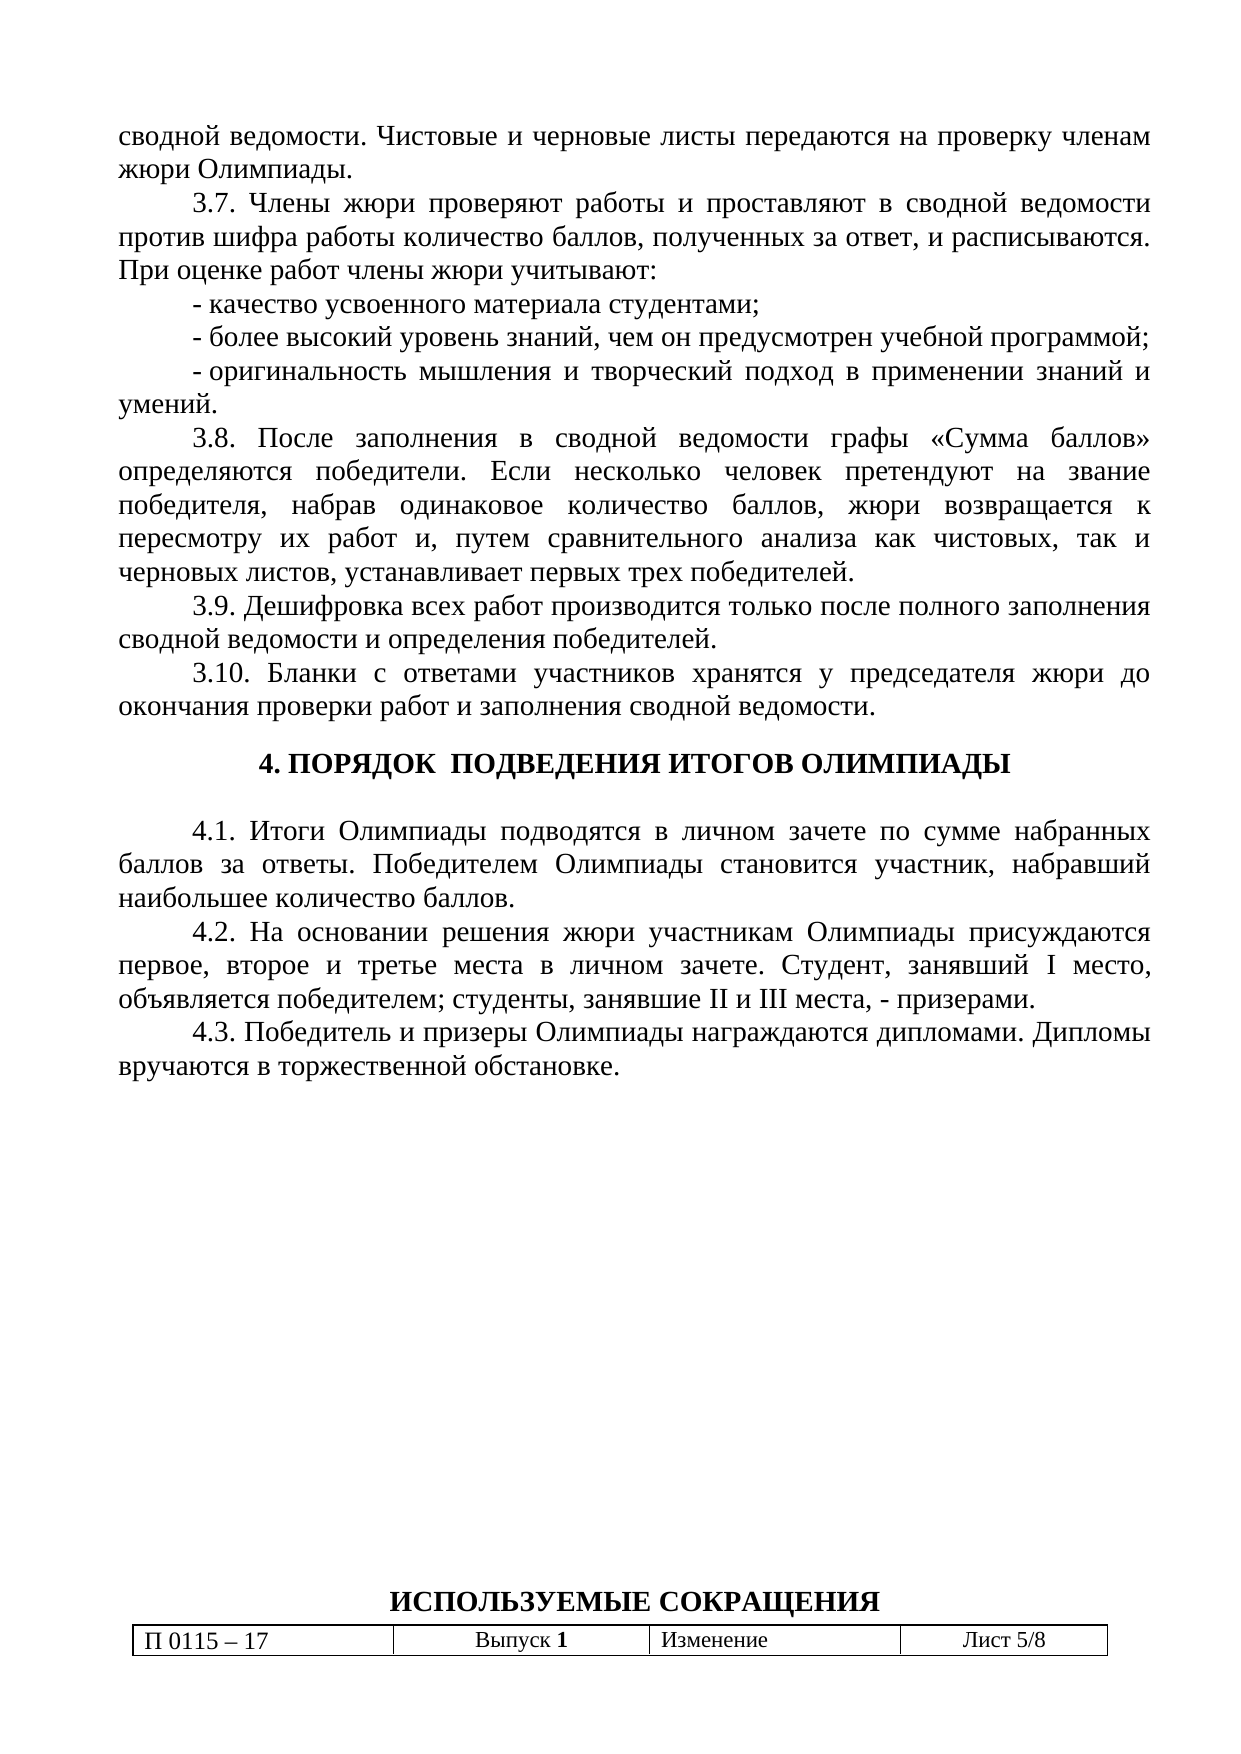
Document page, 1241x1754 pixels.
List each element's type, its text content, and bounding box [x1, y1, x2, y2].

text 4.2. На основании решения жюри участникам Олимпиады присуждаются первое, второе и третье места в личном зачете. Студент, занявший I место, объявляется победителем; студенты, занявшие II и III места, - призерами. [118, 914, 1152, 1014]
text 3.9. Дешифровка всех работ производится только после полного заполнения сводной ведомости и определения победителей. [118, 588, 1152, 655]
text 4.1. Итоги Олимпиады подводятся в личном зачете по сумме набранных баллов за ответы. Победителем Олимпиады становится участник, набравший наибольшее количество баллов. [118, 813, 1152, 914]
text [118, 118, 1152, 185]
text 4. ПОРЯДОК ПОДВЕДЕНИЯ ИТОГОВ ОЛИМПИАДЫ [118, 746, 1152, 779]
text 3.8. После заполнения в сводной ведомости графы «Сумма баллов» определяются победители. Если несколько человек претендуют на звание победителя, набрав одинаковое количество баллов, жюри возвращается к пересмотру их работ и, путем сравнительного анализа как чистовых, так и черновых листов, устанавливает первых трех победителей. [118, 420, 1152, 588]
text - оригинальность мышления и творческий подход в применении знаний и умений. [118, 353, 1152, 420]
text - более высокий уровень знаний, чем он предусмотрен учебной программой; [118, 319, 1152, 353]
text ИСПОЛЬЗУЕМЫЕ СОКРАЩЕНИЯ [118, 1584, 1152, 1618]
text 3.10. Бланки с ответами участников хранятся у председателя жюри до окончания проверки работ и заполнения сводной ведомости. [118, 655, 1152, 722]
text - качество усвоенного материала студентами; [118, 286, 1152, 319]
text 4.3. Победитель и призеры Олимпиады награждаются дипломами. Дипломы вручаются в торжественной обстановке. [118, 1014, 1152, 1081]
text 3.7. Члены жюри проверяют работы и проставляют в сводной ведомости против шифра работы количество баллов, полученных за ответ, и расписываются. При оценке работ члены жюри учитывают: [118, 185, 1152, 286]
